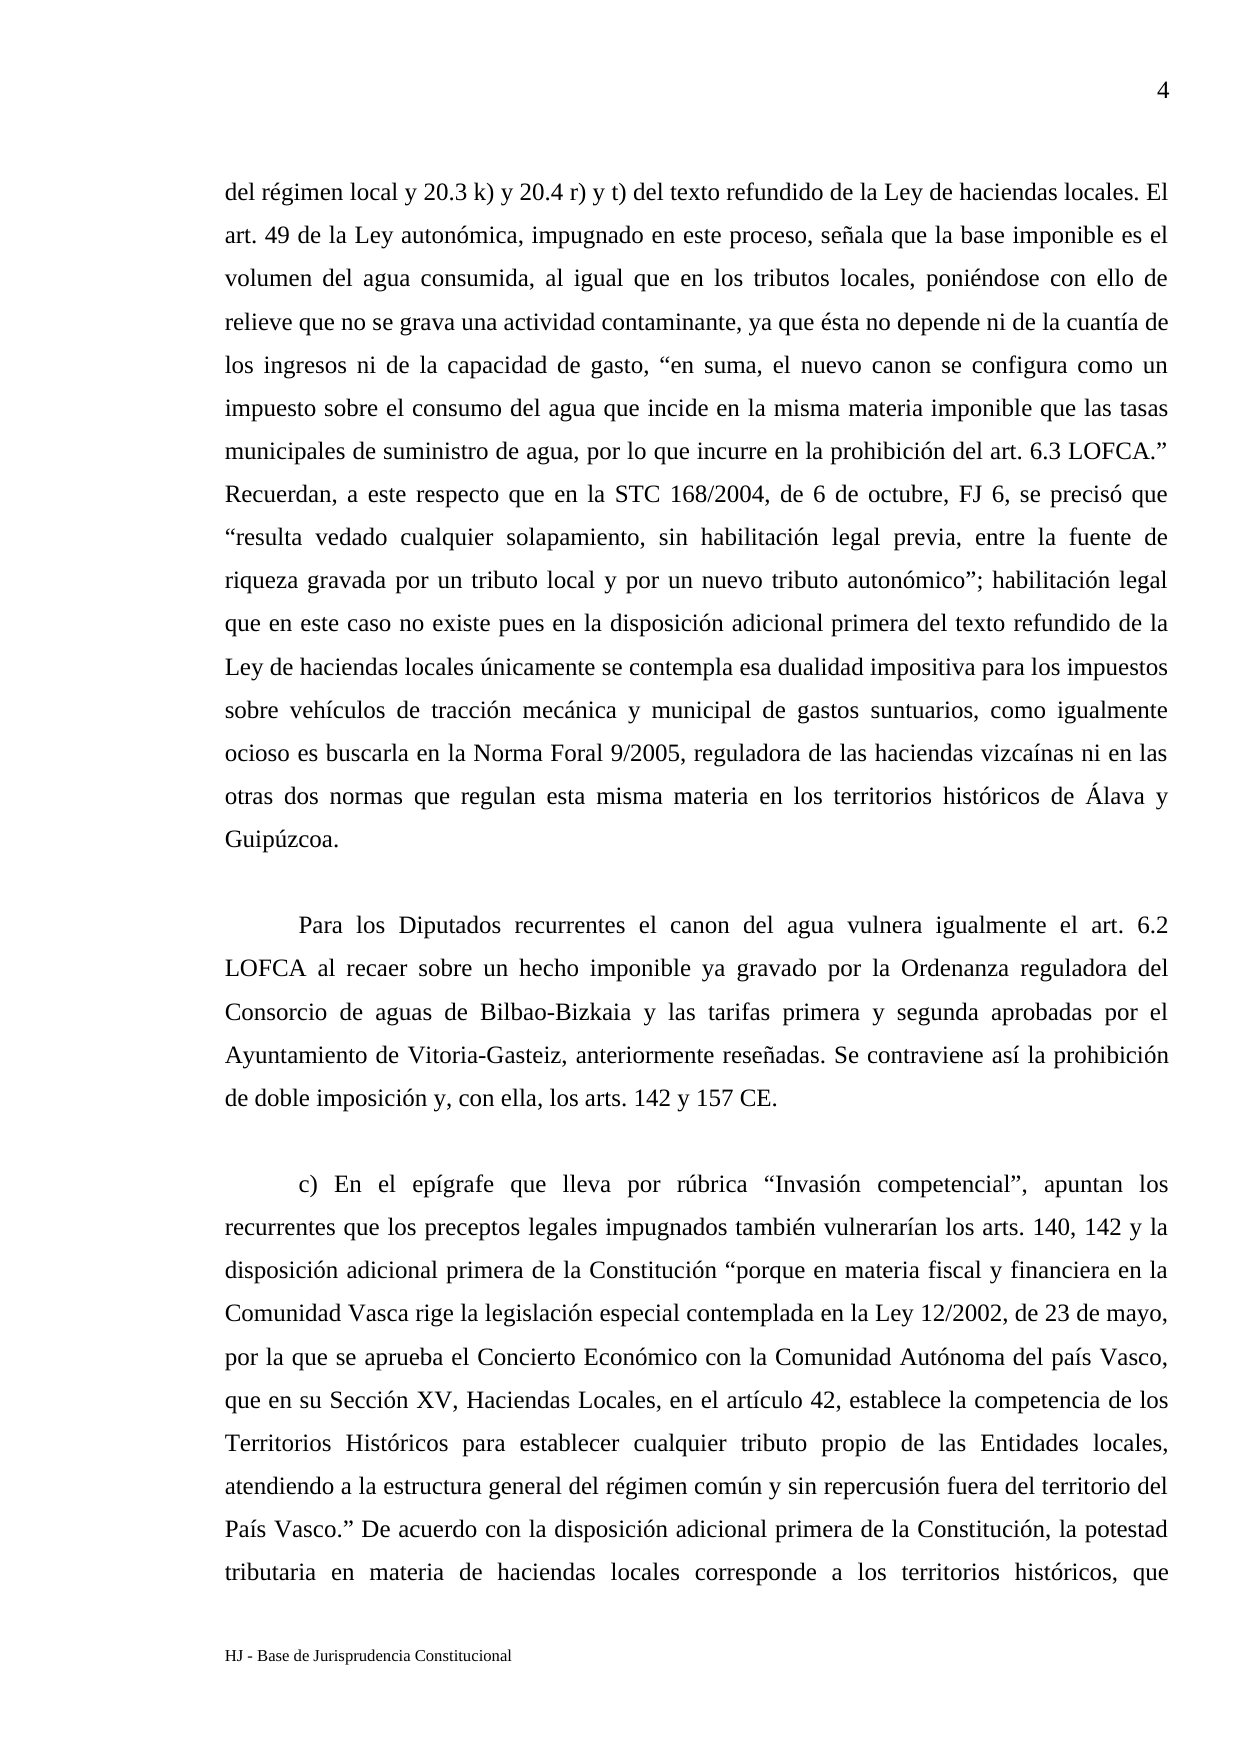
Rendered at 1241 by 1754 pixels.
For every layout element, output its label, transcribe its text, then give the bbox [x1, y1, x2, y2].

text Para los Diputados recurrentes el canon del agua vulnera igualmente el art. 6.2 LOFCA al recaer sobre un hecho imponible ya gravado por la Ordenanza reguladora del Consorcio de aguas de Bilbao-Bizkaia y las tarifas primera y segunda aprobadas por el Ayuntamiento de Vitoria-Gasteiz, anteriormente reseñadas. Se contraviene así la prohibición de doble imposición y, con ella, los arts. 142 y 157 CE. [224, 910, 1169, 1112]
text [224, 177, 1169, 853]
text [224, 1169, 1169, 1586]
